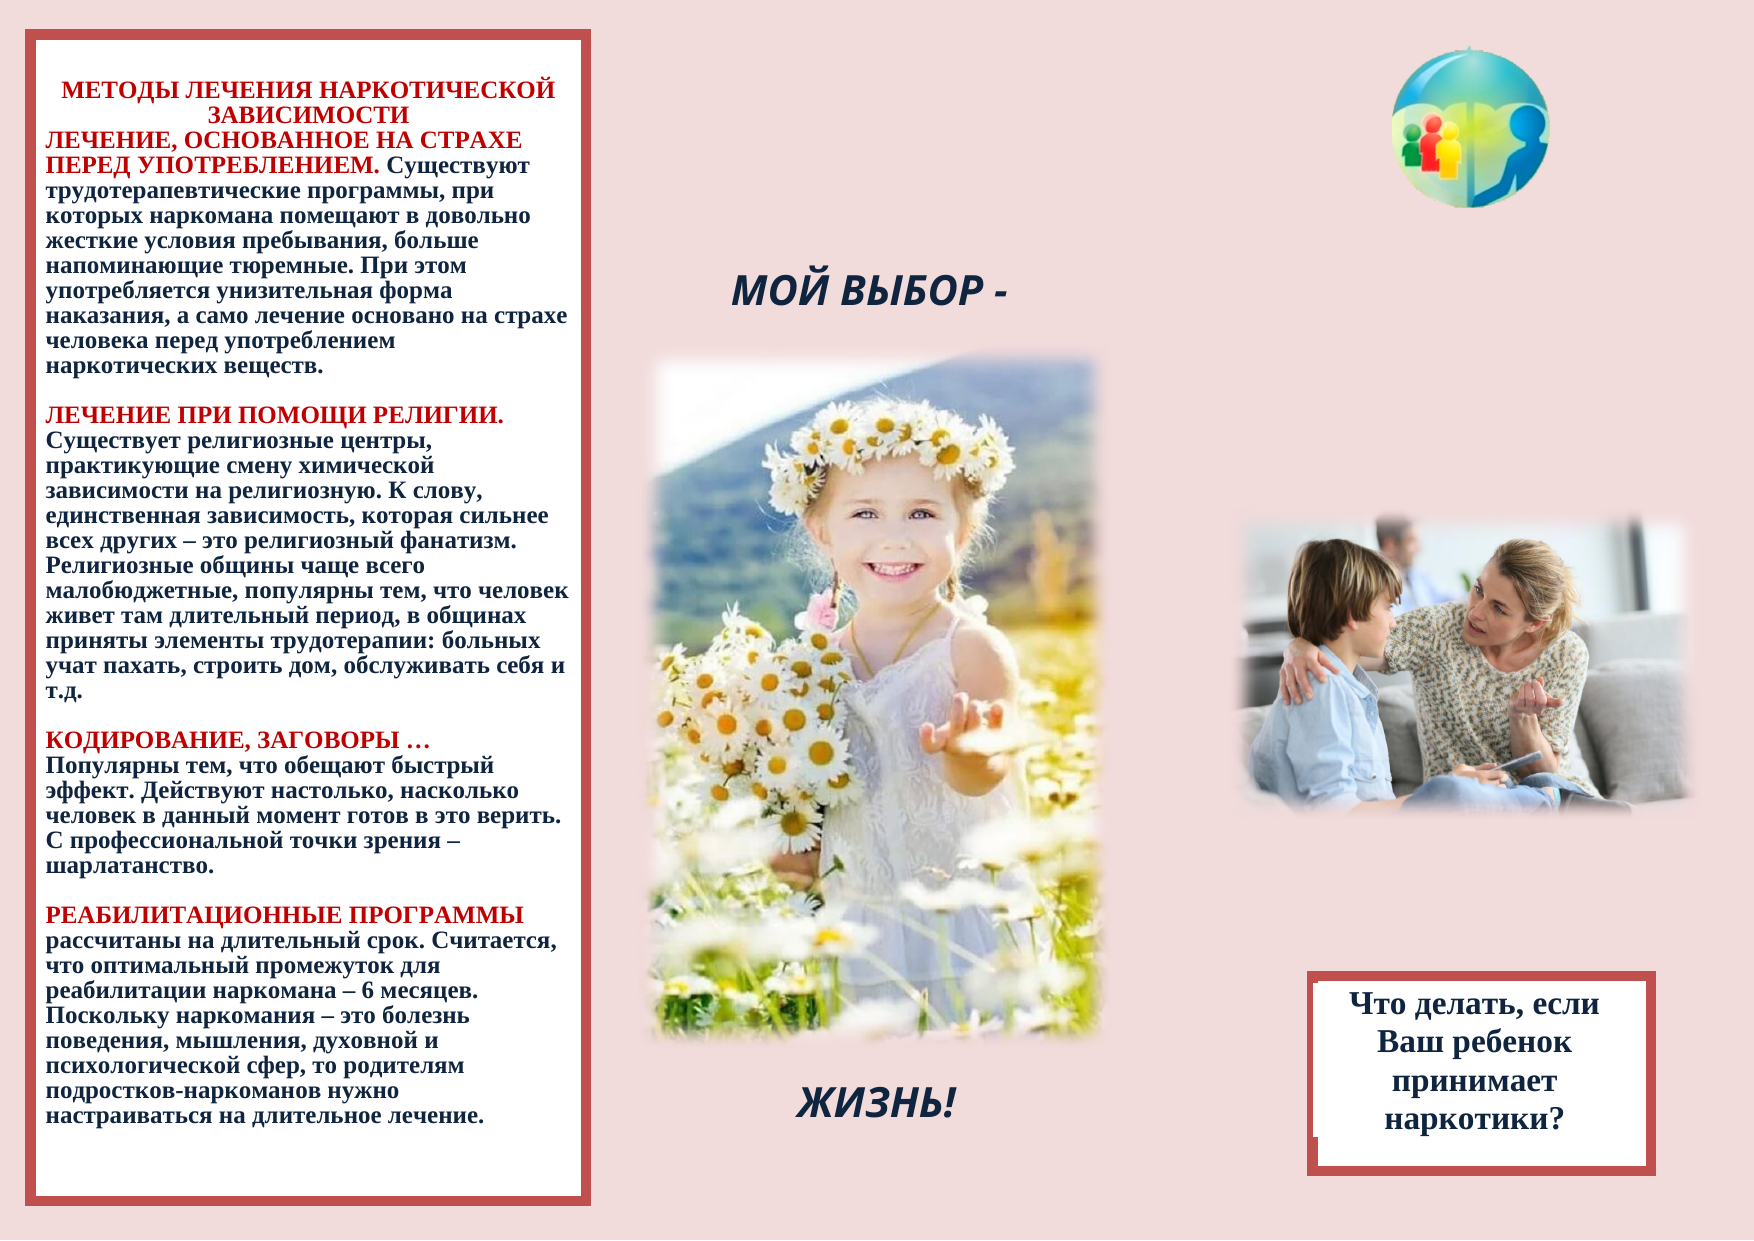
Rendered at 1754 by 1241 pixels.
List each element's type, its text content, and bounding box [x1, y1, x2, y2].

picture [667, 371, 1083, 1020]
text МОЙ ВЫБОР - [635, 261, 1107, 317]
picture [1392, 44, 1552, 214]
text ЖИЗНЬ! [650, 1073, 1107, 1129]
picture [1257, 535, 1673, 793]
